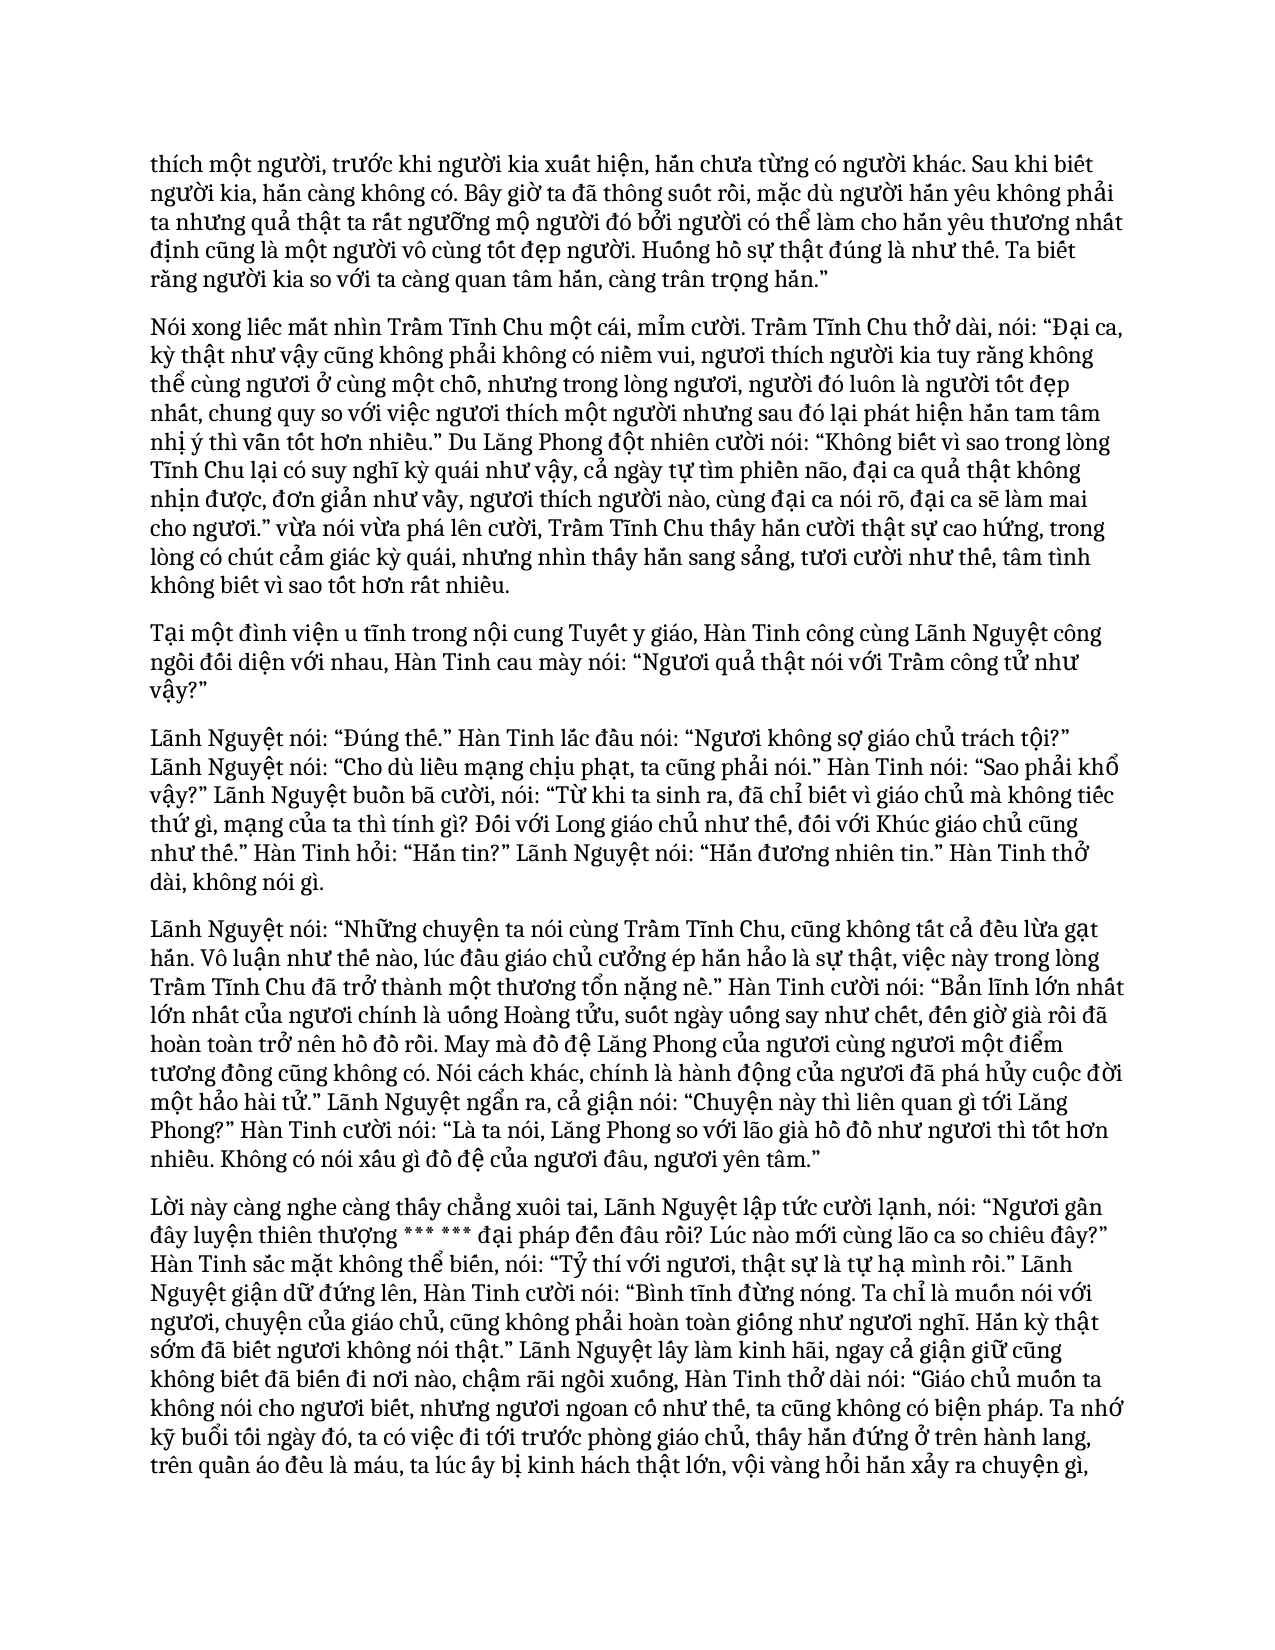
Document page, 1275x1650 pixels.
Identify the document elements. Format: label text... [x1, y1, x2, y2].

text Lãnh Nguyệt nói: “Những chuyện ta nói cùng Trầm Tĩnh Chu, cũng không tất cả đều lừa gạt hắn. Vô luận như thế nào, lúc đầu giáo chủ cưởng ép hắn hảo là sự thật, việc này trong lòng Trầm Tĩnh Chu đã trở thành một thương tổn nặng nề.” Hàn Tinh cười nói: “Bản lĩnh lớn nhất lớn nhất của ngươi chính là uống Hoàng tửu, suốt ngày uống say như chết, đến giờ già rồi đã hoàn toàn trở nên hồ đồ rồi. May mà đồ đệ Lăng Phong của ngươi cùng ngươi một điểm tương đồng cũng không có. Nói cách khác, chính là hành động của ngươi đã phá hủy cuộc đời một hảo hài tử.” Lãnh Nguyệt ngẩn ra, cả giận nói: “Chuyện này thì liên quan gì tới Lăng Phong?” Hàn Tinh cười nói: “Là ta nói, Lăng Phong so với lão già hồ đồ như ngươi thì tốt hơn nhiều. Không có nói xấu gì đồ đệ của ngươi đâu, ngươi yên tâm.” [150, 915, 1125, 1174]
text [150, 1192, 1125, 1480]
text Nói xong liếc mắt nhìn Trầm Tĩnh Chu một cái, mỉm cười. Trầm Tĩnh Chu thở dài, nói: “Đại ca, kỳ thật như vậy cũng không phải không có niềm vui, ngươi thích người kia tuy rằng không thể cùng ngươi ở cùng một chỗ, nhưng trong lòng ngươi, người đó luôn là người tốt đẹp nhất, chung quy so với việc ngươi thích một người nhưng sau đó lại phát hiện hắn tam tâm nhị ý thì vẫn tốt hơn nhiều.” Du Lăng Phong đột nhiên cười nói: “Không biết vì sao trong lòng Tĩnh Chu lại có suy nghĩ kỳ quái như vậy, cả ngày tự tìm phiền não, đại ca quả thật không nhịn được, đơn giản như vầy, ngươi thích người nào, cùng đại ca nói rõ, đại ca sẽ làm mai cho ngươi.” vừa nói vừa phá lên cười, Trầm Tĩnh Chu thấy hắn cười thật sự cao hứng, trong lòng có chút cảm giác kỳ quái, nhưng nhìn thấy hắn sang sảng, tươi cười như thế, tâm tình không biết vì sao tốt hơn rất nhiều. [150, 312, 1125, 600]
text Lãnh Nguyệt nói: “Đúng thế.” Hàn Tinh lắc đầu nói: “Ngươi không sợ giáo chủ trách tội?” Lãnh Nguyệt nói: “Cho dù liều mạng chịu phạt, ta cũng phải nói.” Hàn Tinh nói: “Sao phải khổ vậy?” Lãnh Nguyệt buồn bã cười, nói: “Từ khi ta sinh ra, đã chỉ biết vì giáo chủ mà không tiếc thứ gì, mạng của ta thì tính gì? Đối với Long giáo chủ như thế, đối với Khúc giáo chủ cũng như thế.” Hàn Tinh hỏi: “Hắn tin?” Lãnh Nguyệt nói: “Hắn đương nhiên tin.” Hàn Tinh thở dài, không nói gì. [150, 724, 1125, 896]
text Tại một đình viện u tĩnh trong nội cung Tuyết y giáo, Hàn Tinh công cùng Lãnh Nguyệt công ngồi đối diện với nhau, Hàn Tinh cau mày nói: “Ngươi quả thật nói với Trầm công tử như vậy?” [150, 619, 1125, 705]
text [150, 150, 1125, 294]
